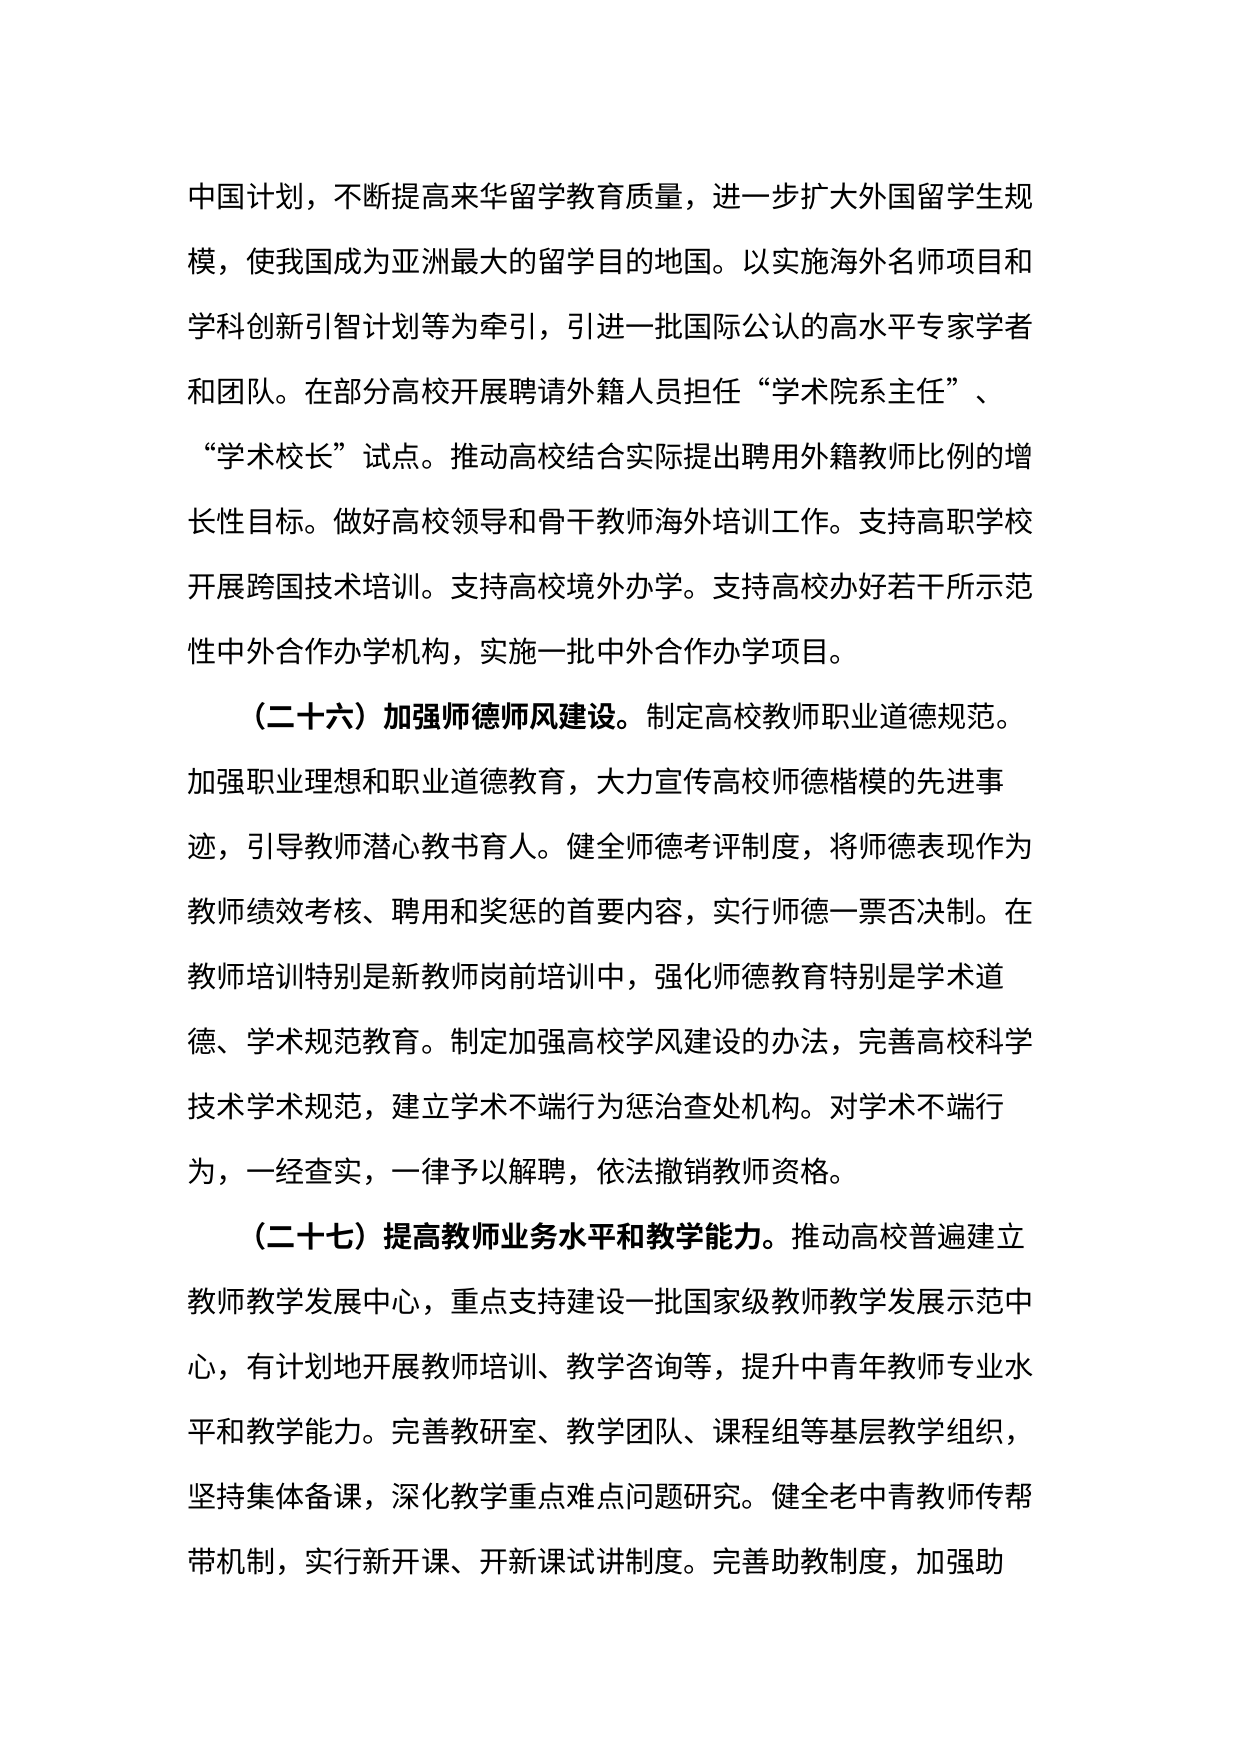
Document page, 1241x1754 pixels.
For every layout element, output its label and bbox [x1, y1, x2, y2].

table_cell [188, 162, 1053, 1592]
